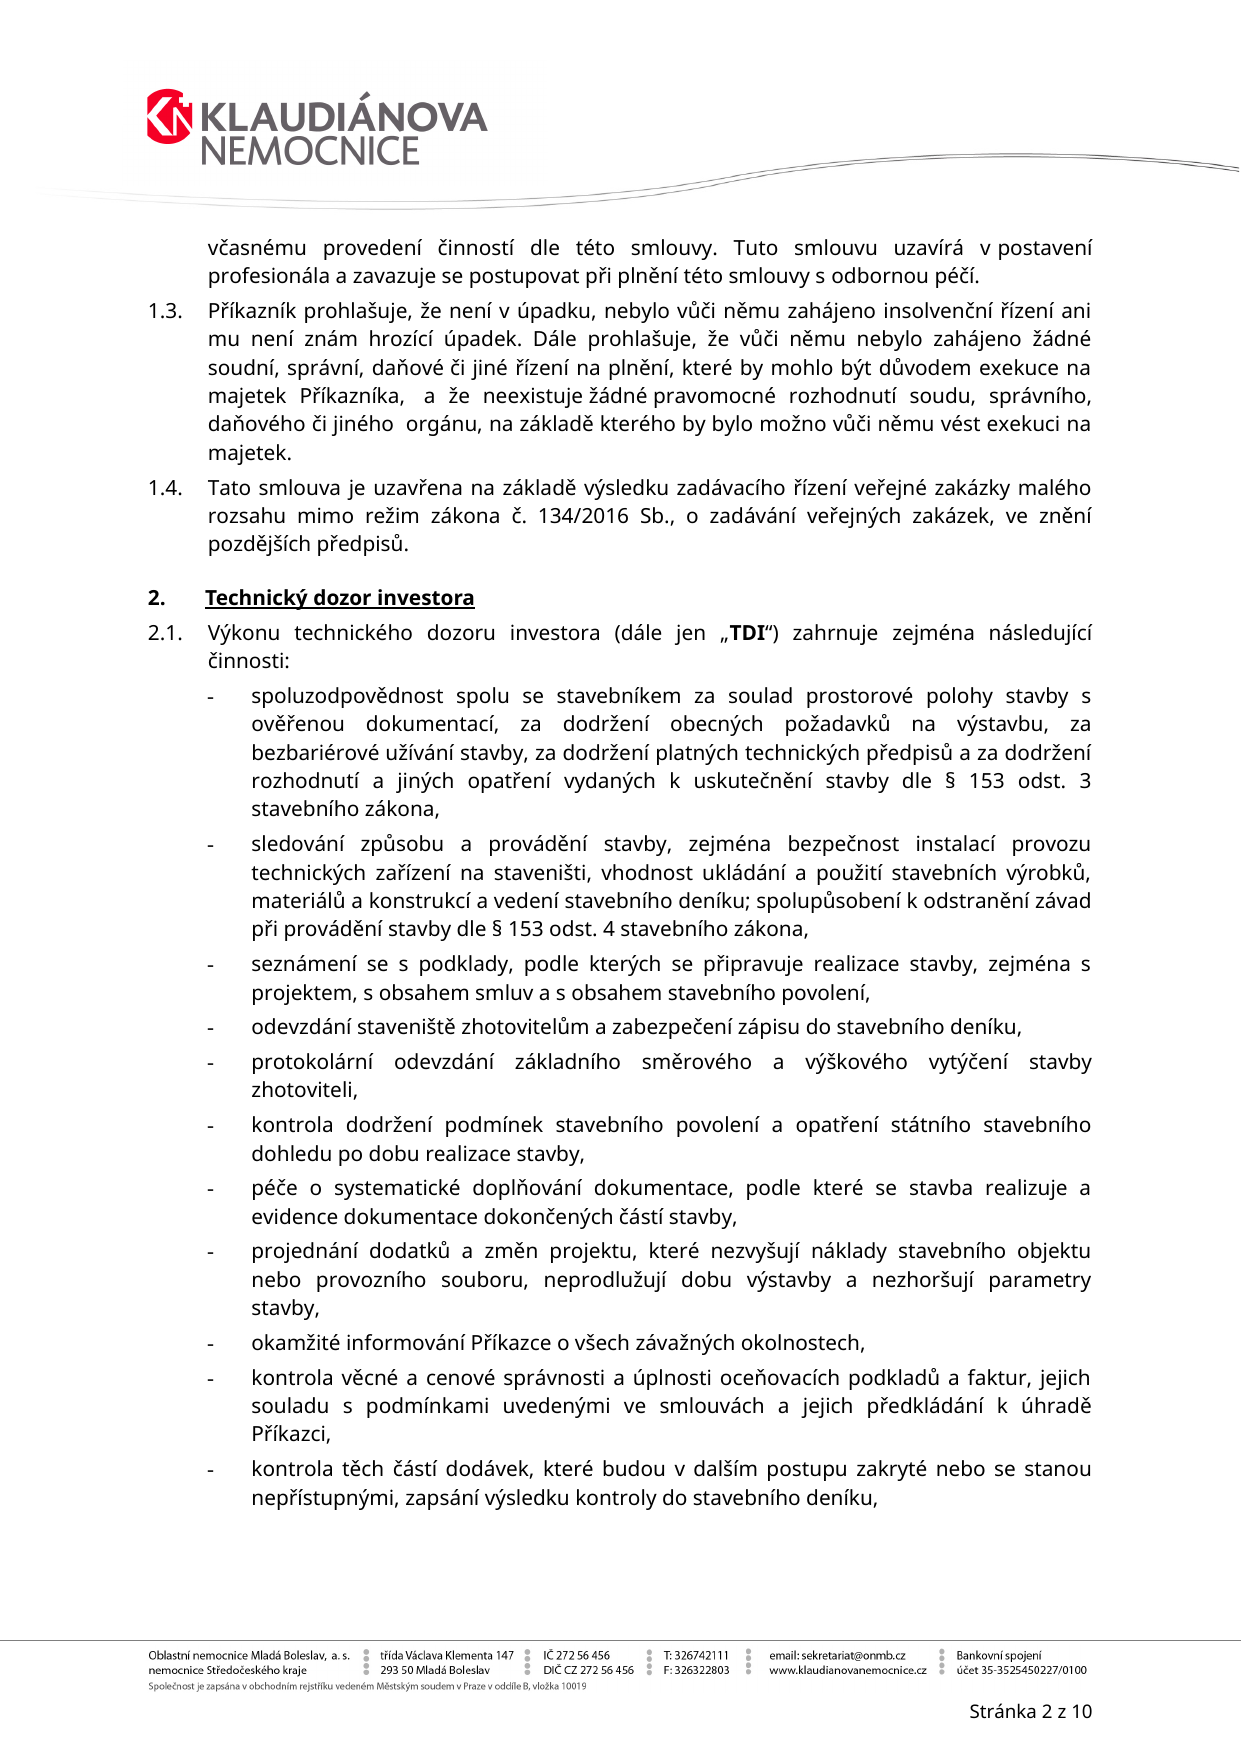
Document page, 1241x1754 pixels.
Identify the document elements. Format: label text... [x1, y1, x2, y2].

subtitle spoluzodpovědnost spolu se stavebníkem za soulad prostorové polohy stavby s ověřenou dokumentací, za dodržení obecných požadavků na výstavbu, za bezbariérové užívání stavby, za dodržení platných technických předpisů a za dodržení rozhodnutí a jiných opatření vydaných k uskutečnění stavby dle § 153 odst. 3 stavebního zákona, [207, 681, 1092, 823]
subtitle Příkazník prohlašuje, že není v úpadku, nebylo vůči němu zahájeno insolvenční řízení ani mu není znám hrozící úpadek. Dále prohlašuje, že vůči němu nebylo zahájeno žádné soudní, správní, daňové či jiné řízení na plnění, které by mohlo být důvodem exekuce na majetek Příkazníka, a že neexistuje žádné pravomocné rozhodnutí soudu, správního, daňového či jiného orgánu, na základě kterého by bylo možno vůči němu vést exekuci na majetek. [148, 296, 1092, 466]
subtitle projednání dodatků a změn projektu, které nezvyšují náklady stavebního objektu nebo provozního souboru, neprodlužují dobu výstavby a nezhoršují parametry stavby, [207, 1236, 1092, 1322]
subtitle odevzdání staveniště zhotovitelům a zabezpečení zápisu do stavebního deníku, [207, 1012, 1092, 1041]
picture [145, 1645, 1089, 1693]
subtitle kontrola dodržení podmínek stavebního povolení a opatření státního stavebního dohledu po dobu realizace stavby, [207, 1110, 1092, 1167]
subtitle protokolární odevzdání základního směrového a výškového vytýčení stavby zhotoviteli, [207, 1047, 1092, 1104]
subtitle kontrola těch částí dodávek, které budou v dalším postupu zakryté nebo se stanou nepřístupnými, zapsání výsledku kontroly do stavebního deníku, [207, 1454, 1092, 1511]
subtitle sledování způsobu a provádění stavby, zejména bezpečnost instalací provozu technických zařízení na staveništi, vhodnost ukládání a použití stavebních výrobků, materiálů a konstrukcí a vedení stavebního deníku; spolupůsobení k odstranění závad při provádění stavby dle § 153 odst. 4 stavebního zákona, [207, 829, 1092, 943]
subtitle seznámení se s podklady, podle kterých se připravuje realizace stavby, zejména s projektem, s obsahem smluv a s obsahem stavebního povolení, [207, 949, 1092, 1006]
subtitle okamžité informování Příkazce o všech závažných okolnostech, [207, 1328, 1092, 1356]
subtitle kontrola věcné a cenové správnosti a úplnosti oceňovacích podkladů a faktur, jejich souladu s podmínkami uvedenými ve smlouvách a jejich předkládání k úhradě Příkazci, [207, 1363, 1092, 1448]
subtitle péče o systematické doplňování dokumentace, podle které se stavba realizuje a evidence dokumentace dokončených částí stavby, [207, 1173, 1092, 1230]
subtitle Výkonu technického dozoru investora (dále jen „TDI“) zahrnuje zejména následující činnosti: [148, 618, 1092, 674]
picture [34, 60, 1240, 221]
subtitle Tato smlouva je uzavřena na základě výsledku zadávacího řízení veřejné zakázky malého rozsahu mimo režim zákona č. 134/2016 Sb., o zadávání veřejných zakázek, ve znění pozdějších předpisů. [148, 473, 1092, 558]
subtitle Technický dozor investora [148, 583, 1092, 611]
